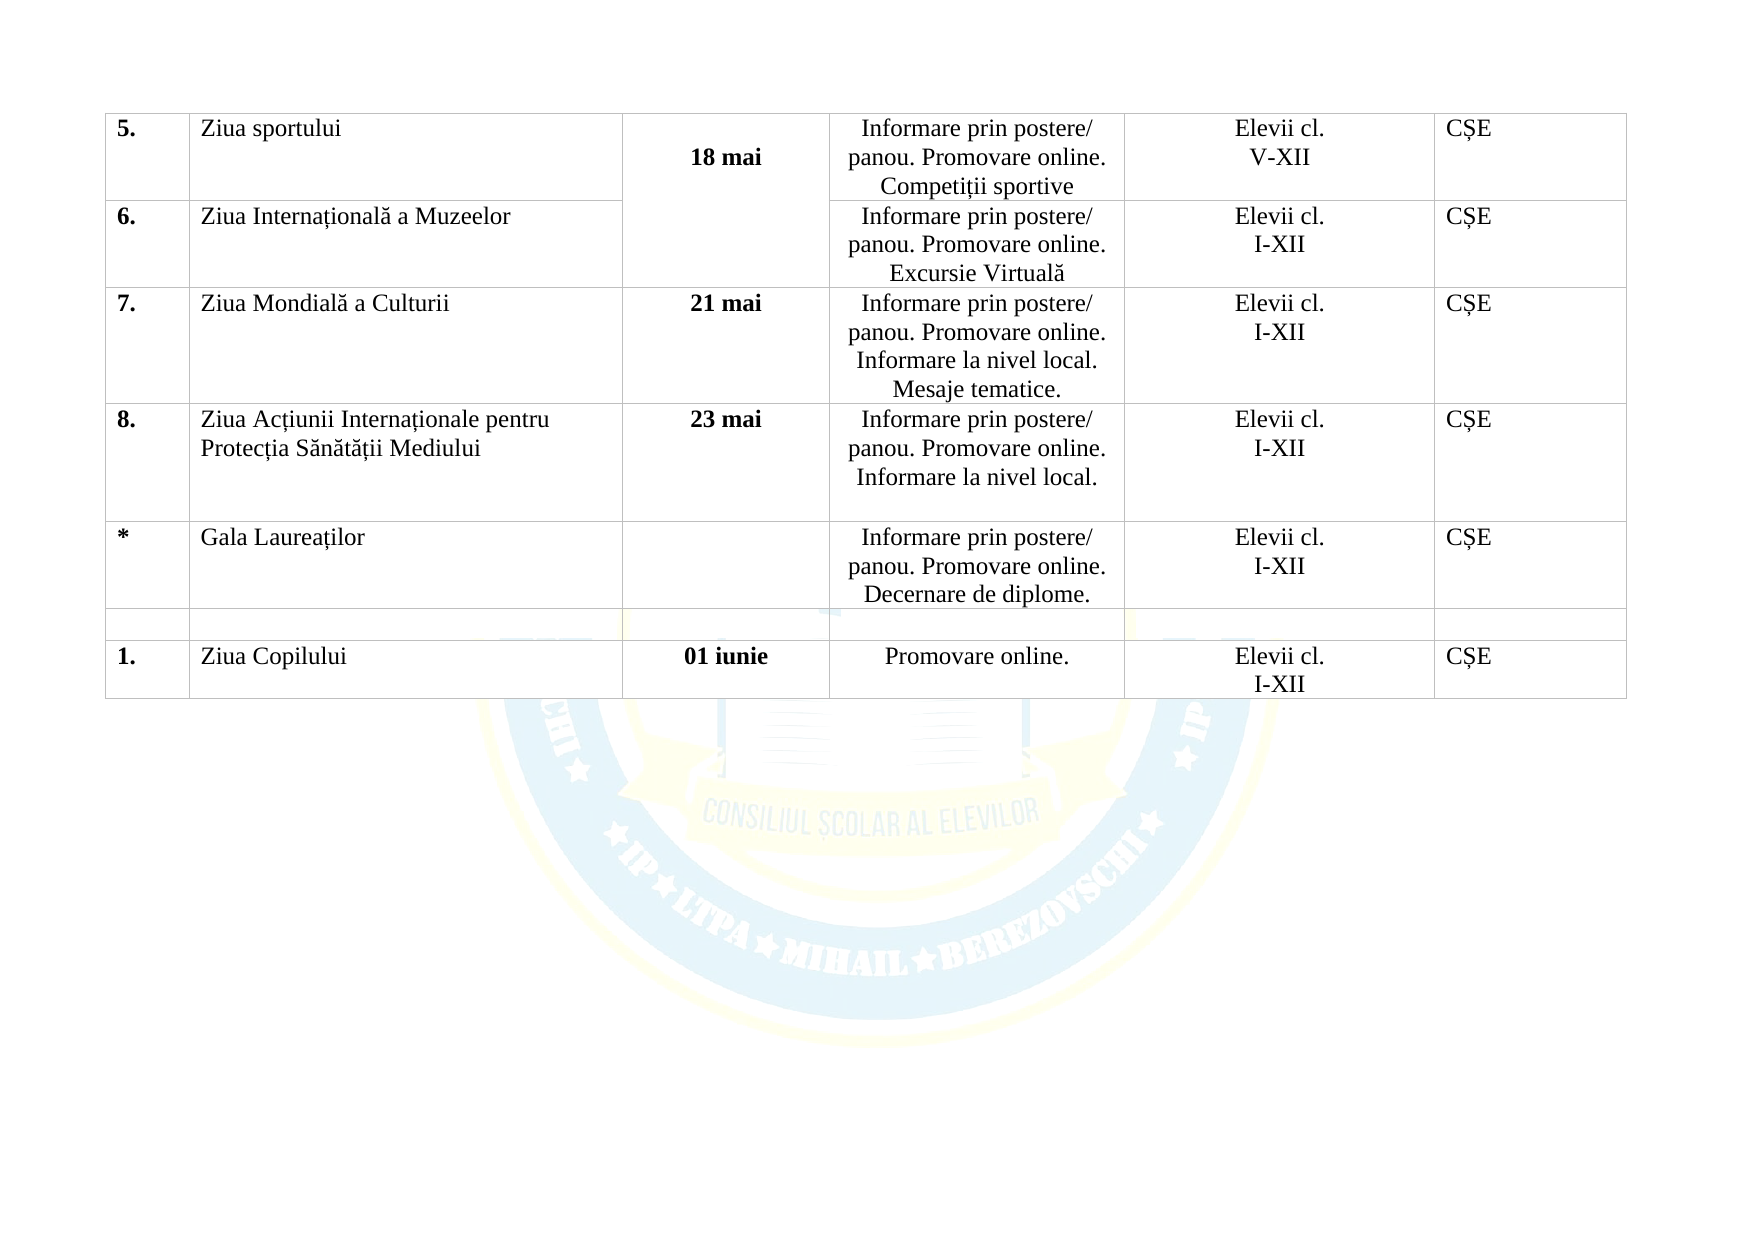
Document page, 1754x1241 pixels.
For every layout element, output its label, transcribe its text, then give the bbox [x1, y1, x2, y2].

table_cell Elevii cl. V-XII [1125, 114, 1434, 200]
table_cell [1125, 609, 1434, 640]
table_cell 5. [106, 114, 189, 200]
table_cell [623, 522, 829, 608]
table_cell 23 mai [623, 404, 829, 521]
table_cell CȘE [1435, 201, 1626, 287]
table_cell [190, 609, 622, 640]
table_cell CȘE [1435, 404, 1626, 521]
table_cell Ziua Mondială a Culturii [190, 288, 622, 403]
table_cell CȘE [1435, 641, 1626, 698]
table_cell Ziua Copilului [190, 641, 622, 698]
table_cell Elevii cl. I-XII [1125, 201, 1434, 287]
table_cell Elevii cl. I-XII [1125, 522, 1434, 608]
table_cell 21 mai [623, 288, 829, 403]
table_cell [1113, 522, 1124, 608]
table_cell [1113, 609, 1124, 640]
table_cell [1435, 609, 1626, 640]
table_cell Ziua Internațională a Muzeelor [190, 201, 622, 287]
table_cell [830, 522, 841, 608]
table_cell Promovare online. [830, 641, 1124, 698]
table_cell CȘE [1435, 114, 1626, 200]
table_cell Informare prin postere/ panou. Promovare online. Excursie Virtuală [830, 201, 1124, 287]
table_cell [830, 609, 841, 640]
table_cell 7. [106, 288, 189, 403]
table_cell 01 iunie [623, 641, 829, 698]
table_cell * [106, 522, 189, 608]
table_cell CȘE [1435, 522, 1626, 608]
table_cell Gala Laureaților [190, 522, 622, 608]
table_cell CȘE [1435, 288, 1626, 403]
table_cell Elevii cl. I-XII [1125, 288, 1434, 403]
table_cell Informare prin postere/ panou. Promovare online. Competiții sportive [830, 114, 1124, 200]
table_cell Ziua Acțiunii Internaționale pentru Protecția Sănătății Mediului [190, 404, 622, 521]
table_cell 1. [106, 641, 189, 698]
table_cell 6. [106, 201, 189, 287]
table_cell 18 mai [623, 114, 829, 287]
table_cell [106, 609, 189, 640]
table_cell 8. [106, 404, 189, 521]
table_cell [623, 609, 829, 640]
table_cell Ziua sportului [190, 114, 622, 200]
table_cell Informare prin postere/ panou. Promovare online. Informare la nivel local. [830, 404, 1124, 521]
table_cell Elevii cl. I-XII [1125, 404, 1434, 521]
table_cell Informare prin postere/ panou. Promovare online. Informare la nivel local. Mesaje tematice. [830, 288, 1124, 403]
